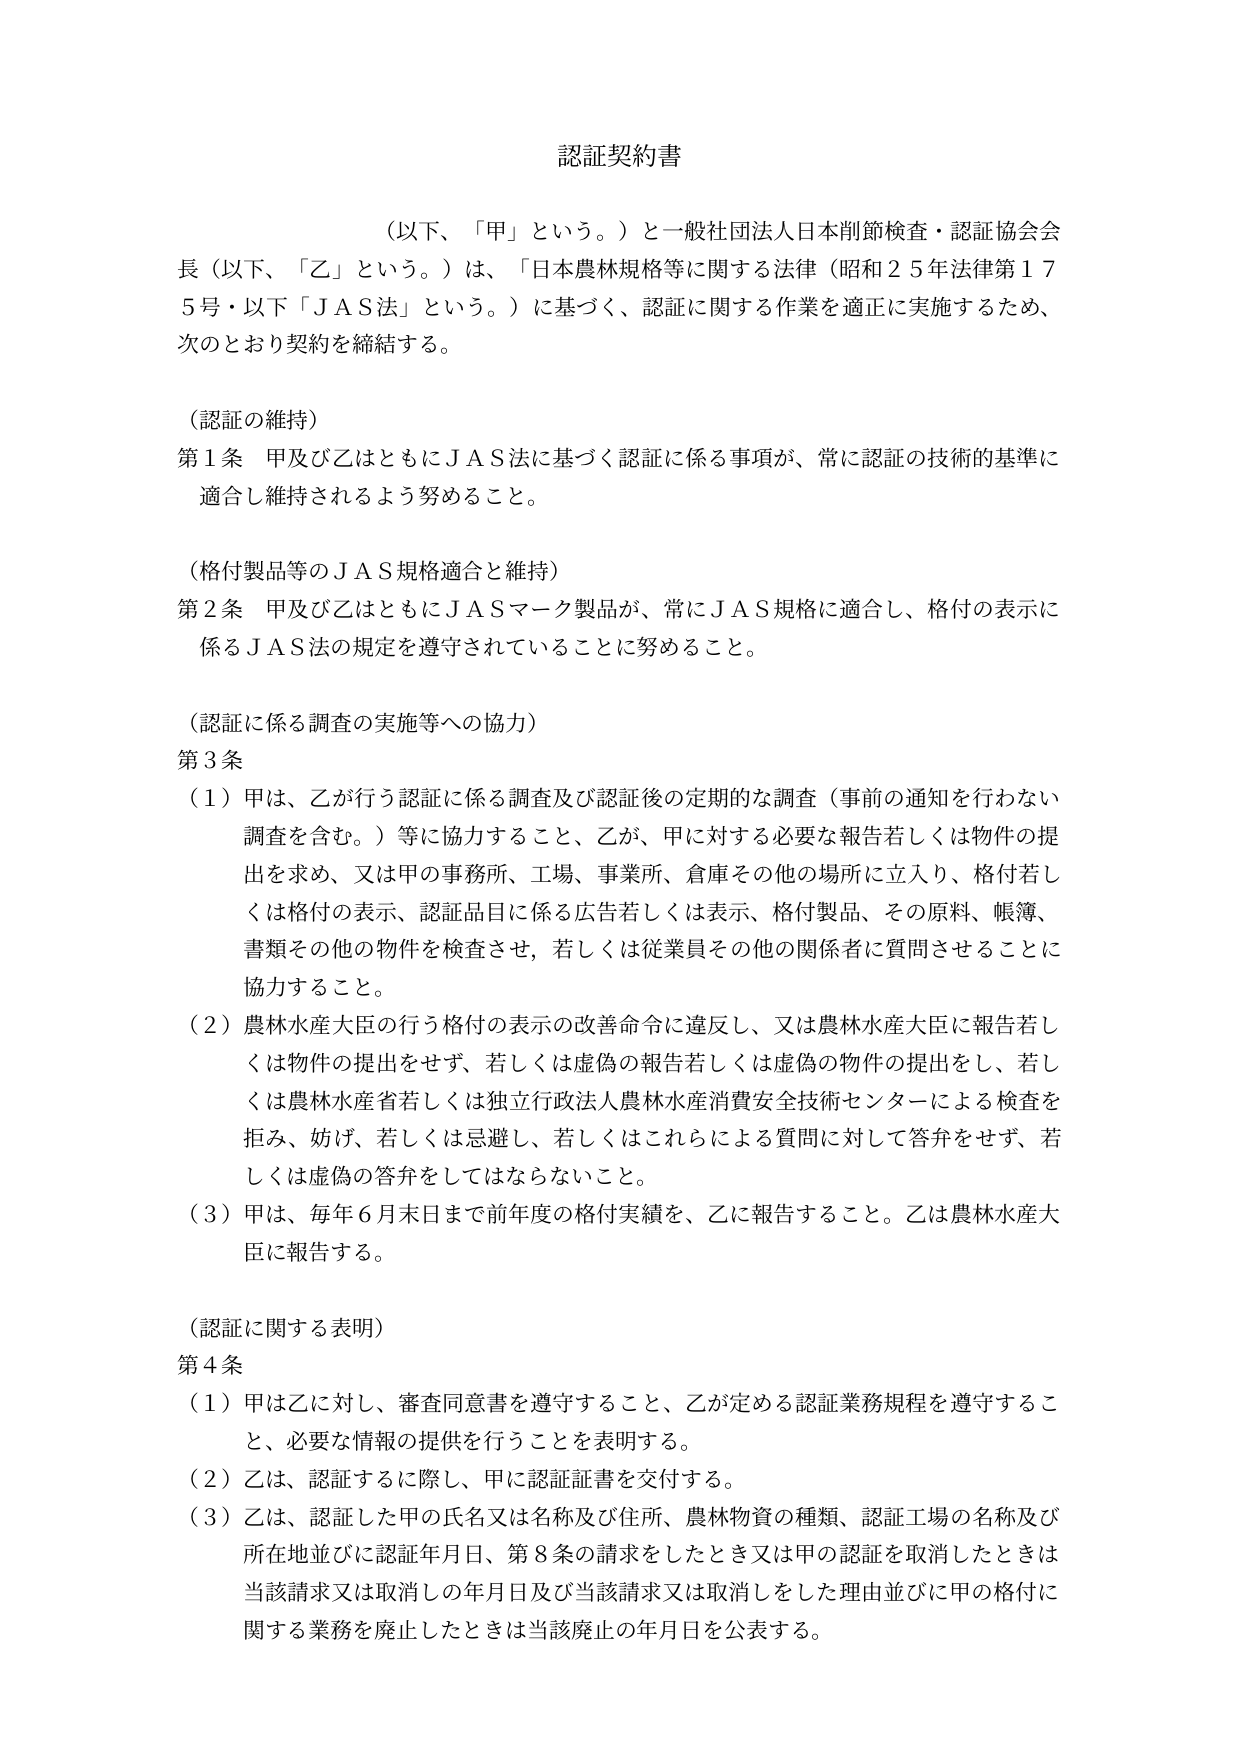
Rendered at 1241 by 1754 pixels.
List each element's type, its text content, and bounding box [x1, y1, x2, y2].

text 第４条 [177, 1345, 1063, 1383]
text （格付製品等のＪＡＳ規格適合と維持） [177, 551, 1063, 589]
text （１）甲は乙に対し、審査同意書を遵守すること、乙が定める認証業務規程を遵守すること、必要な情報の提供を行うことを表明する。 [177, 1383, 1063, 1459]
text （認証の維持） [177, 400, 1063, 438]
text （１）甲は、乙が行う認証に係る調査及び認証後の定期的な調査（事前の通知を行わない調査を含む。）等に協力すること、乙が、甲に対する必要な報告若しくは物件の提出を求め、又は甲の事務所、工場、事業所、倉庫その他の場所に立入り、格付若しくは格付の表示、認証品目に係る広告若しくは表示、格付製品、その原料、帳簿、書類その他の物件を検査させ，若しくは従業員その他の関係者に質問させることに協力すること。 [177, 778, 1063, 1005]
text （認証に関する表明） [177, 1308, 1063, 1345]
text 第３条 [177, 740, 1063, 778]
text （２）乙は、認証するに際し、甲に認証証書を交付する。 [177, 1459, 1063, 1497]
text 第１条 甲及び乙はともにＪＡＳ法に基づく認証に係る事項が、常に認証の技術的基準に適合し維持されるよう努めること。 [177, 438, 1063, 513]
text （３）甲は、毎年６月末日まで前年度の格付実績を、乙に報告すること。乙は農林水産大臣に報告する。 [177, 1194, 1063, 1270]
text 第２条 甲及び乙はともにＪＡＳマーク製品が、常にＪＡＳ規格に適合し、格付の表示に係るＪＡＳ法の規定を遵守されていることに努めること。 [177, 589, 1063, 665]
text （３）乙は、認証した甲の氏名又は名称及び住所、農林物資の種類、認証工場の名称及び所在地並びに認証年月日、第８条の請求をしたとき又は甲の認証を取消したときは当該請求又は取消しの年月日及び当該請求又は取消しをした理由並びに甲の格付に関する業務を廃止したときは当該廃止の年月日を公表する。 [177, 1497, 1063, 1648]
text （２）農林水産大臣の行う格付の表示の改善命令に違反し、又は農林水産大臣に報告若しくは物件の提出をせず、若しくは虚偽の報告若しくは虚偽の物件の提出をし、若しくは農林水産省若しくは独立行政法人農林水産消費安全技術センターによる検査を拒み、妨げ、若しくは忌避し、若しくはこれらによる質問に対して答弁をせず、若しくは虚偽の答弁をしてはならないこと。 [177, 1005, 1063, 1194]
text 認証契約書 [177, 135, 1063, 173]
text （認証に係る調査の実施等への協力） [177, 703, 1063, 740]
text （以下、「甲」という。）と一般社団法人日本削節検査・認証協会会長（以下、「乙」という。）は、「日本農林規格等に関する法律（昭和２５年法律第１７５号・以下「ＪＡＳ法」という。）に基づく、認証に関する作業を適正に実施するため、次のとおり契約を締結する。 [177, 211, 1063, 362]
